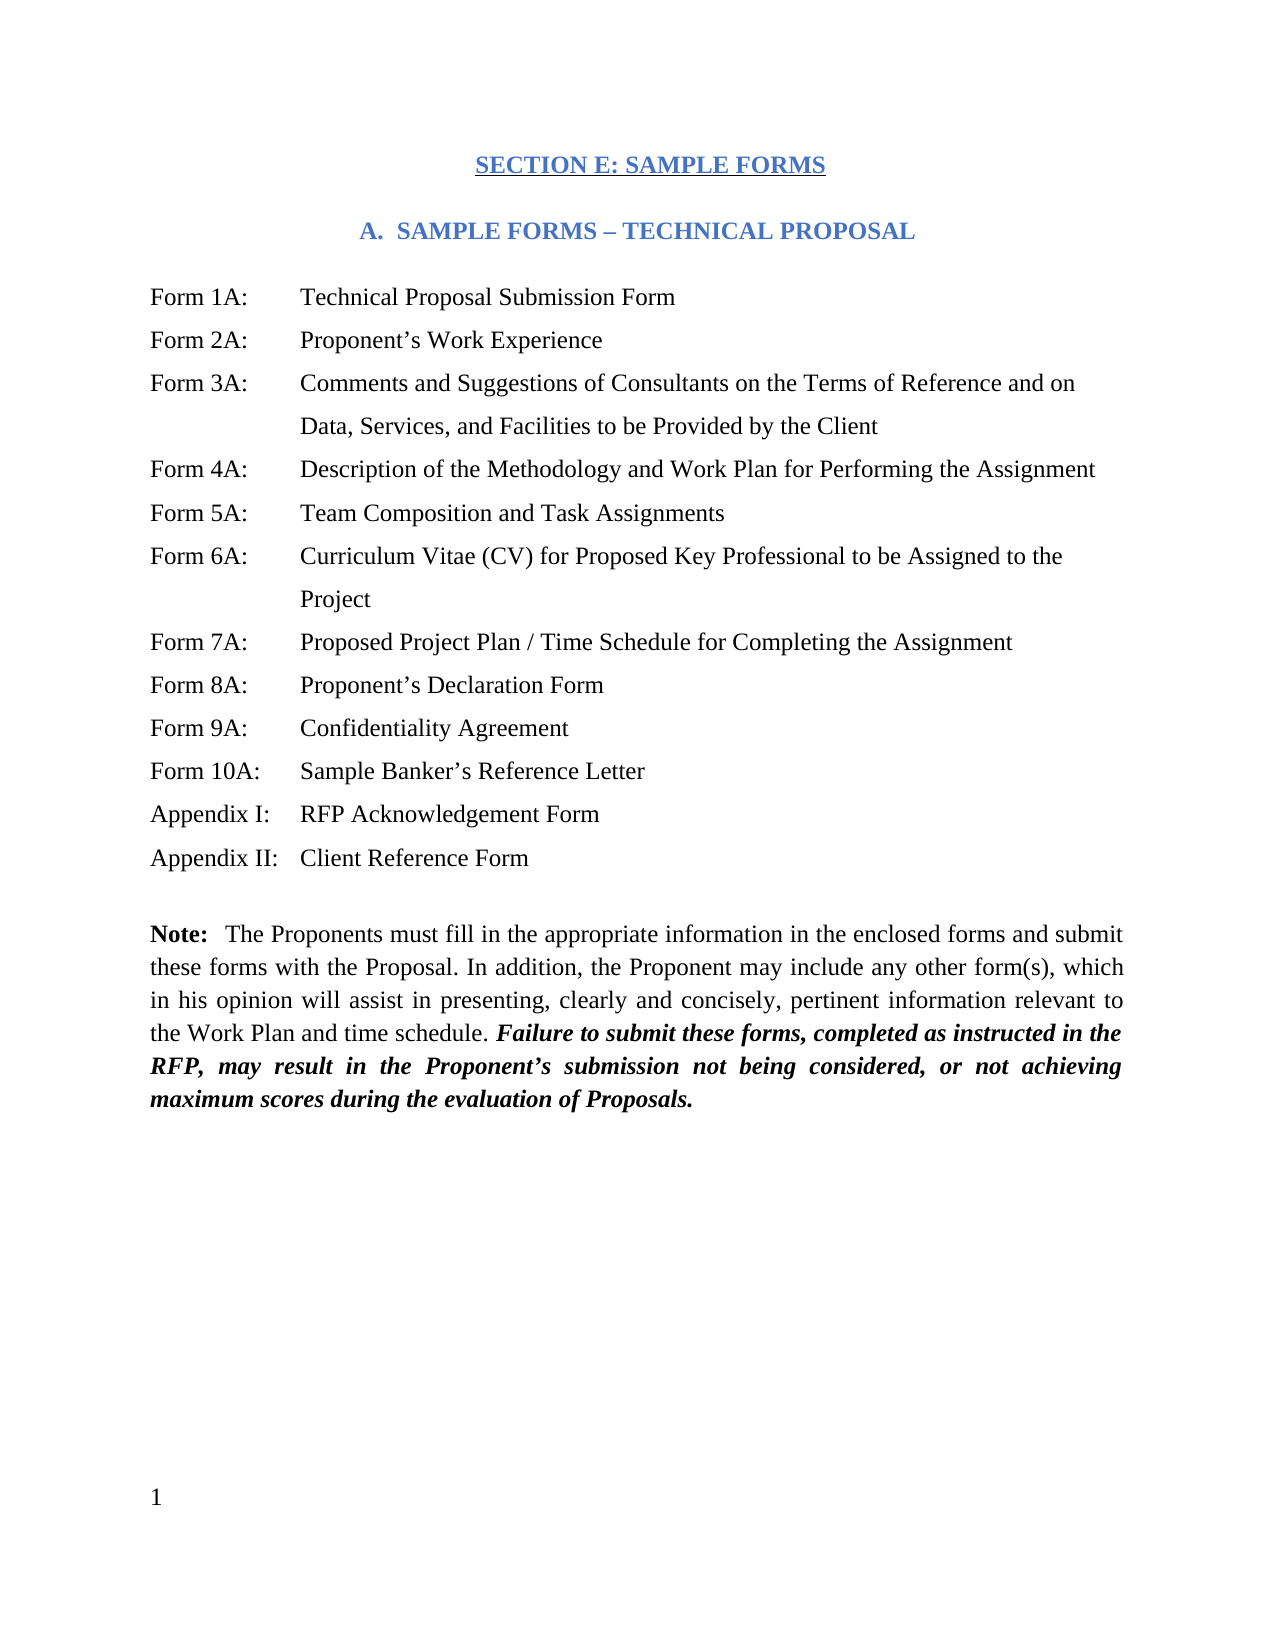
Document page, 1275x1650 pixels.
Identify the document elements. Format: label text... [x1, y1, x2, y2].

text Form 9A: Confidentiality Agreement [150, 713, 1125, 742]
text Form 2A: Proponent’s Work Experience [150, 325, 1125, 354]
text Form 10A: Sample Banker’s Reference Letter [150, 756, 1125, 785]
text Form 3A: Comments and Suggestions of Consultants on the Terms of Reference and on Data, Services, and Facilities to be Provided by the Client [150, 368, 1125, 440]
text Form 7A: Proposed Project Plan / Time Schedule for Completing the Assignment [150, 627, 1125, 656]
text Form 1A: Technical Proposal Submission Form [150, 282, 1125, 311]
text Note: The Proponents must fill in the appropriate information in the enclosed forms and submit these forms with the Proposal. In addition, the Proponent may include any other form(s), which in his opinion will assist in presenting, clearly and concisely, pertinent information relevant to the Work Plan and time schedule. Failure to submit these forms, completed as instructed in the RFP, may result in the Proponent’s submission not being considered, or not achieving maximum scores during the evaluation of Proposals. [150, 919, 1125, 1113]
text Form 5A: Team Composition and Task Assignments [150, 498, 1125, 526]
text Form 8A: Proponent’s Declaration Form [150, 670, 1125, 699]
text Form 6A: Curriculum Vitae (CV) for Proposed Key Professional to be Assigned to the Project [150, 541, 1125, 613]
subtitle SAMPLE FORMS – TECHNICAL PROPOSAL [150, 216, 1125, 245]
subtitle SECTION E: SAMPLE FORMS [176, 150, 1125, 179]
text Appendix I: RFP Acknowledgement Form [150, 799, 1125, 828]
text Appendix II: Client Reference Form [150, 843, 1125, 871]
text Form 4A: Description of the Methodology and Work Plan for Performing the Assignment [150, 454, 1125, 483]
